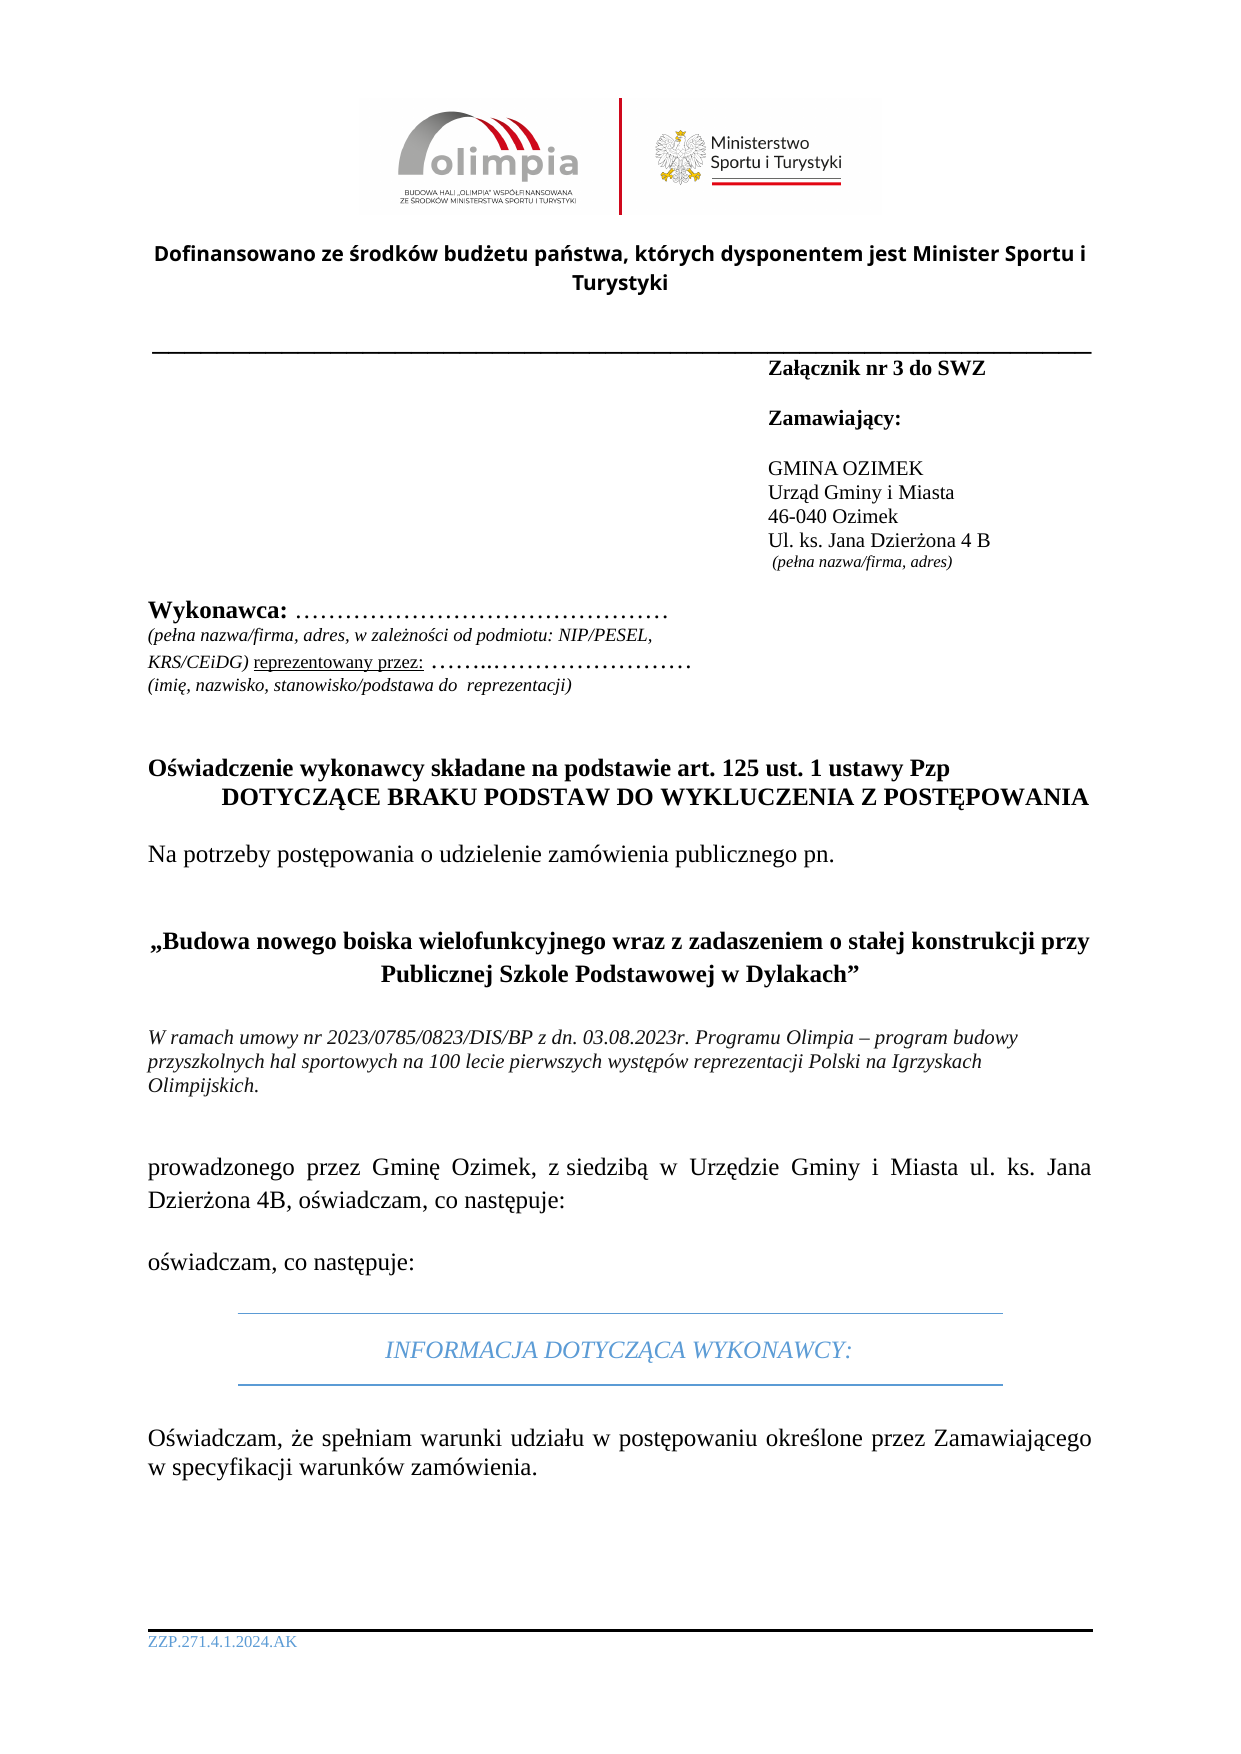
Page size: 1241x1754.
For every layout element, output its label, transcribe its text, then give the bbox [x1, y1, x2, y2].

text Ul. ks. Jana Dzierżona 4 B [768, 528, 1093, 552]
text 46-040 Ozimek [768, 504, 1093, 528]
text prowadzonego przez Gminę Ozimek, z siedzibą w Urzędzie Gminy i Miasta ul. ks. Jana Dzierżona 4B, oświadczam, co następuje: [148, 1152, 1093, 1214]
text (pełna nazwa/firma, adres, w zależności od podmiotu: NIP/PESEL, KRS/CEiDG) reprezentowany przez: ……..…………………… [148, 624, 709, 674]
text (pełna nazwa/firma, adres) [768, 552, 1093, 571]
text „Budowa nowego boiska wielofunkcyjnego wraz z zadaszeniem o stałej konstrukcji przy Publicznej Szkole Podstawowej w Dylakach” [148, 926, 1093, 987]
text Wykonawca: ……………………………………… [148, 595, 709, 624]
text Załącznik nr 3 do SWZ [694, 355, 1093, 380]
text Zamawiający: [694, 405, 1093, 430]
text INFORMACJA DOTYCZĄCA WYKONAWCY: [238, 1314, 1003, 1384]
text oświadczam, co następuje: [148, 1247, 1093, 1276]
text Oświadczam, że spełniam warunki udziału w postępowaniu określone przez Zamawiającego w specyfikacji warunków zamówienia. [148, 1423, 1093, 1481]
text (imię, nazwisko, stanowisko/podstawa do reprezentacji) [148, 674, 709, 696]
text GMINA OZIMEK [768, 456, 1093, 480]
text W ramach umowy nr 2023/0785/0823/DIS/BP z dn. 03.08.2023r. Programu Olimpia – program budowy przyszkolnych hal sportowych na 100 lecie pierwszych występów reprezentacji Polski na Igrzyskach Olimpijskich. [148, 1025, 1093, 1097]
text DOTYCZĄCE BRAKU PODSTAW DO WYKLUCZENIA Z POSTĘPOWANIA Na potrzeby postępowania o udzielenie zamówienia publicznego pn. [148, 782, 1093, 868]
text Urząd Gminy i Miasta [768, 480, 1093, 504]
picture [358, 98, 882, 215]
text Oświadczenie wykonawcy składane na podstawie art. 125 ust. 1 ustawy Pzp [148, 753, 1093, 782]
